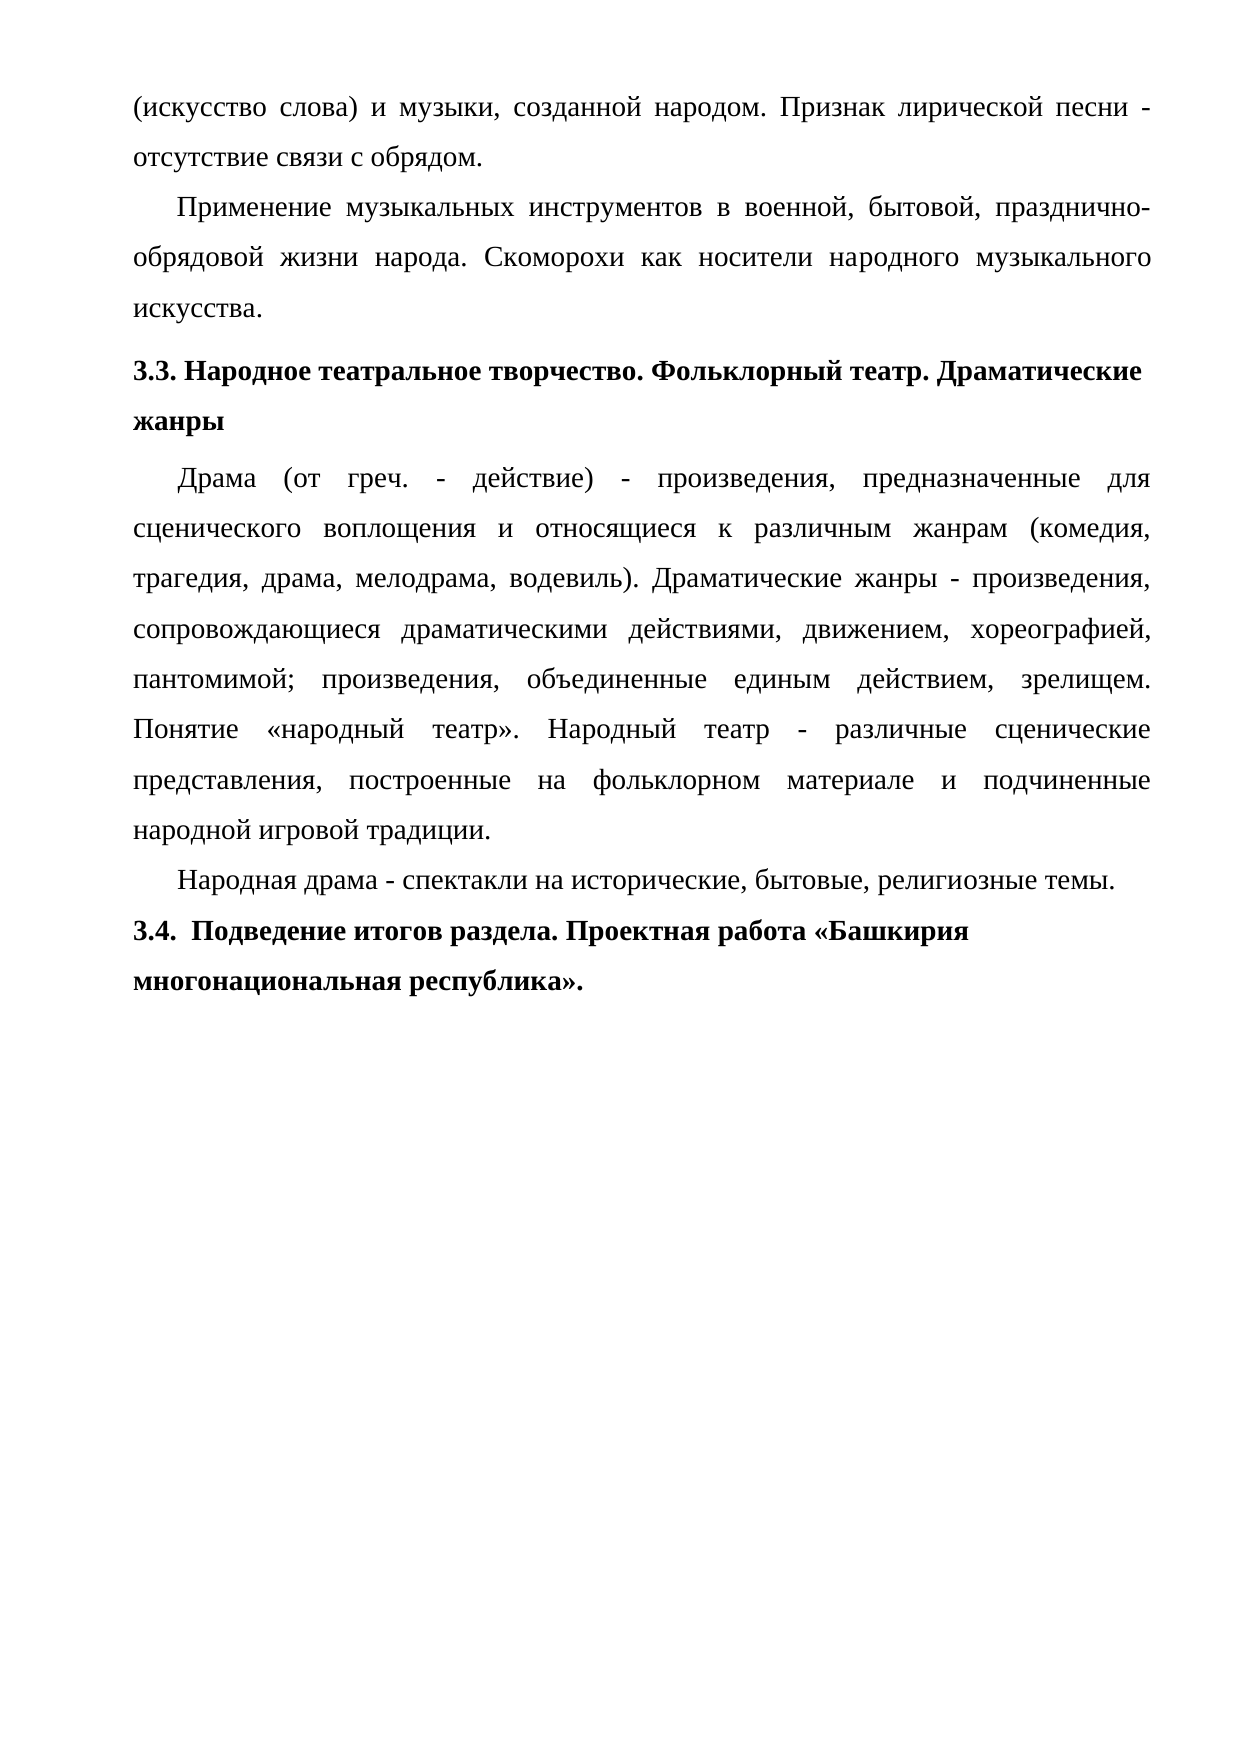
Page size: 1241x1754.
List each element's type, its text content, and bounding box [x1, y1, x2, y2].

text 3.4. Подведение итогов раздела. Проектная работа «Башкирия многонациональная республика». [133, 913, 1152, 997]
text Применение музыкальных инструментов в военной, бытовой, празднично-обрядовой жизни народа. Скоморохи как носители народного музыкального искусства. [133, 189, 1152, 323]
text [133, 89, 1152, 172]
text Народная драма - спектакли на исторические, бытовые, религиозные темы. [133, 862, 1152, 896]
text 3.3. Народное театральное творчество. Фольклорный театр. Драматические жанры [133, 353, 1152, 437]
text Драма (от греч. - действие) - произведения, предназначенные для сценического воплощения и относящиеся к различным жанрам (комедия, трагедия, драма, мелодрама, водевиль). Драматические жанры - произведения, сопровождающиеся драматическими действиями, движением, хореографией, пантомимой; произведения, объединенные единым действием, зрелищем. Понятие «народный театр». Народный театр - различные сценические представления, построенные на фольклорном материале и подчиненные народной игровой традиции. [133, 460, 1152, 846]
